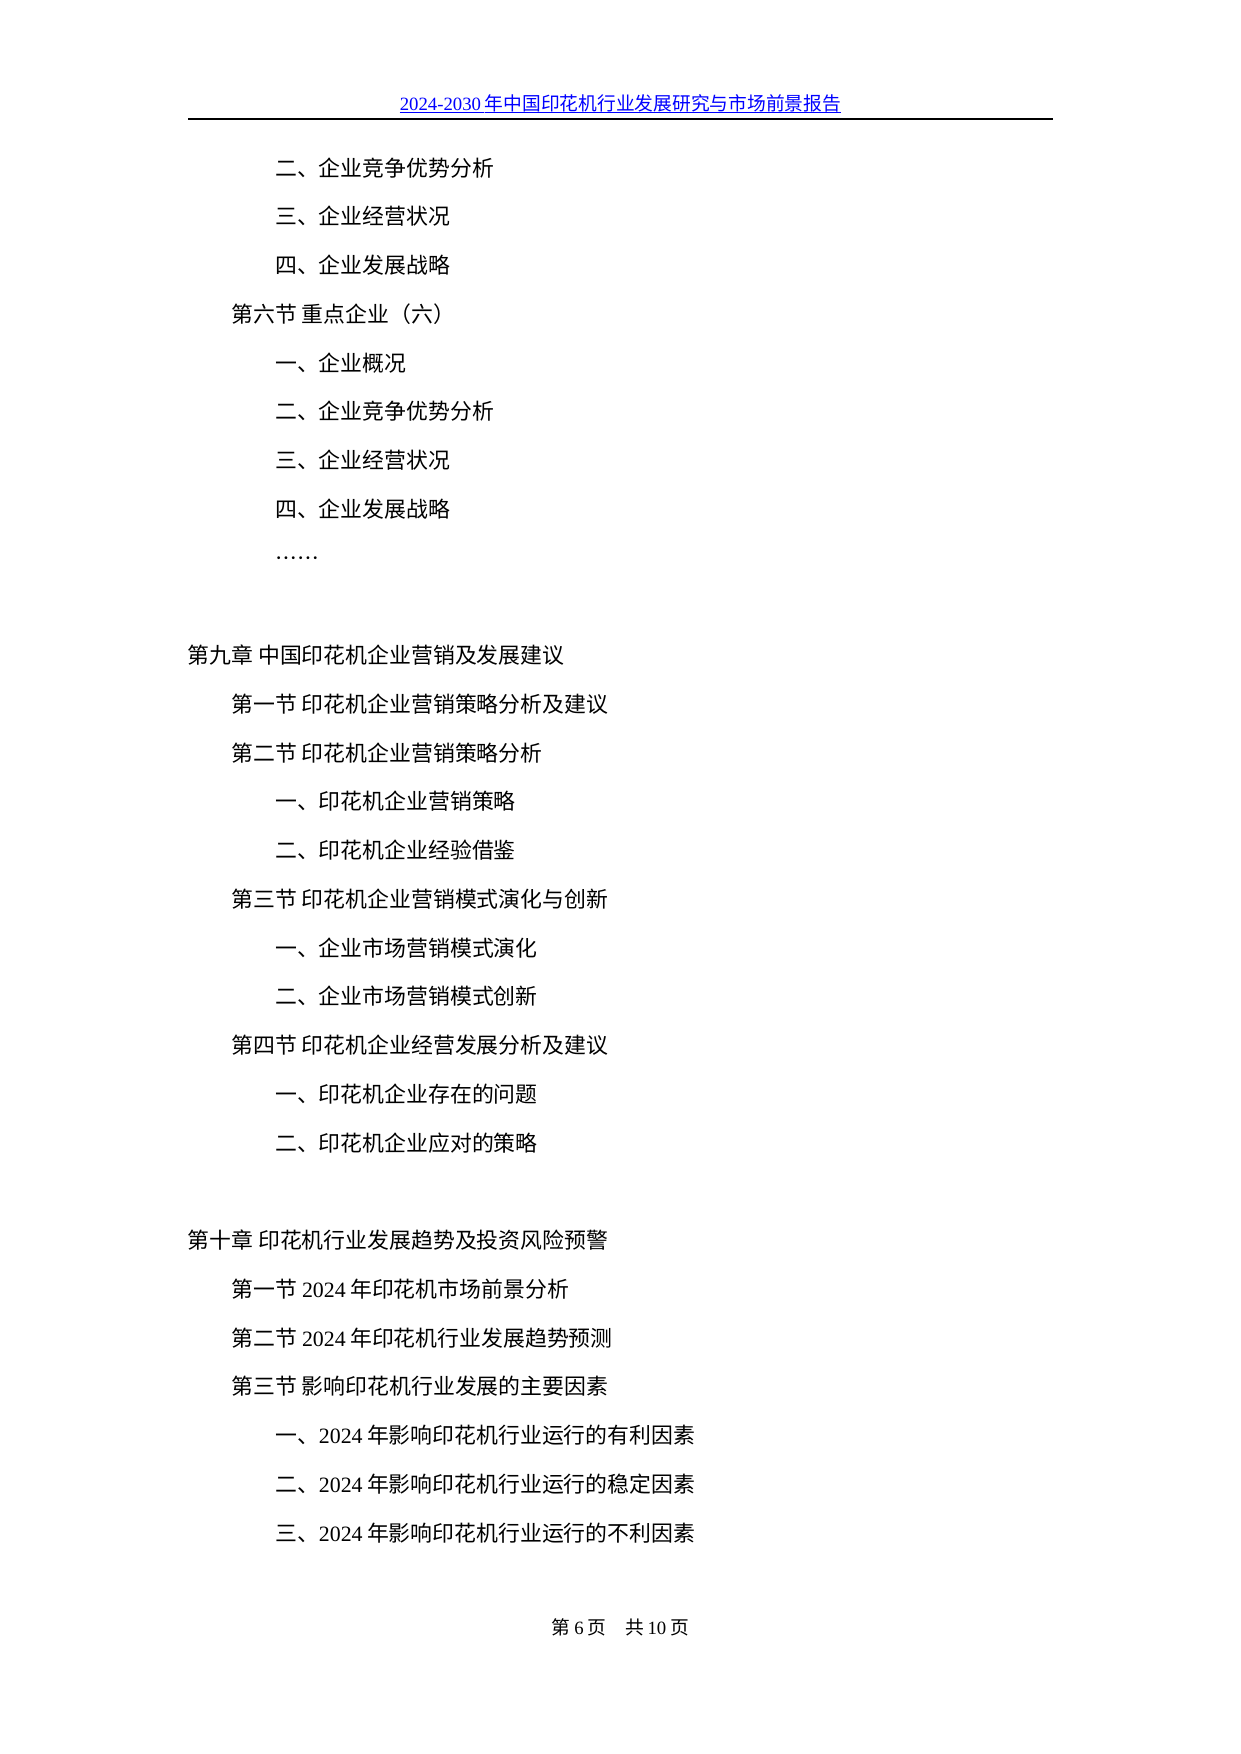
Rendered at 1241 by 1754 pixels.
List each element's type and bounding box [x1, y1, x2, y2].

text [187, 150, 1053, 1548]
